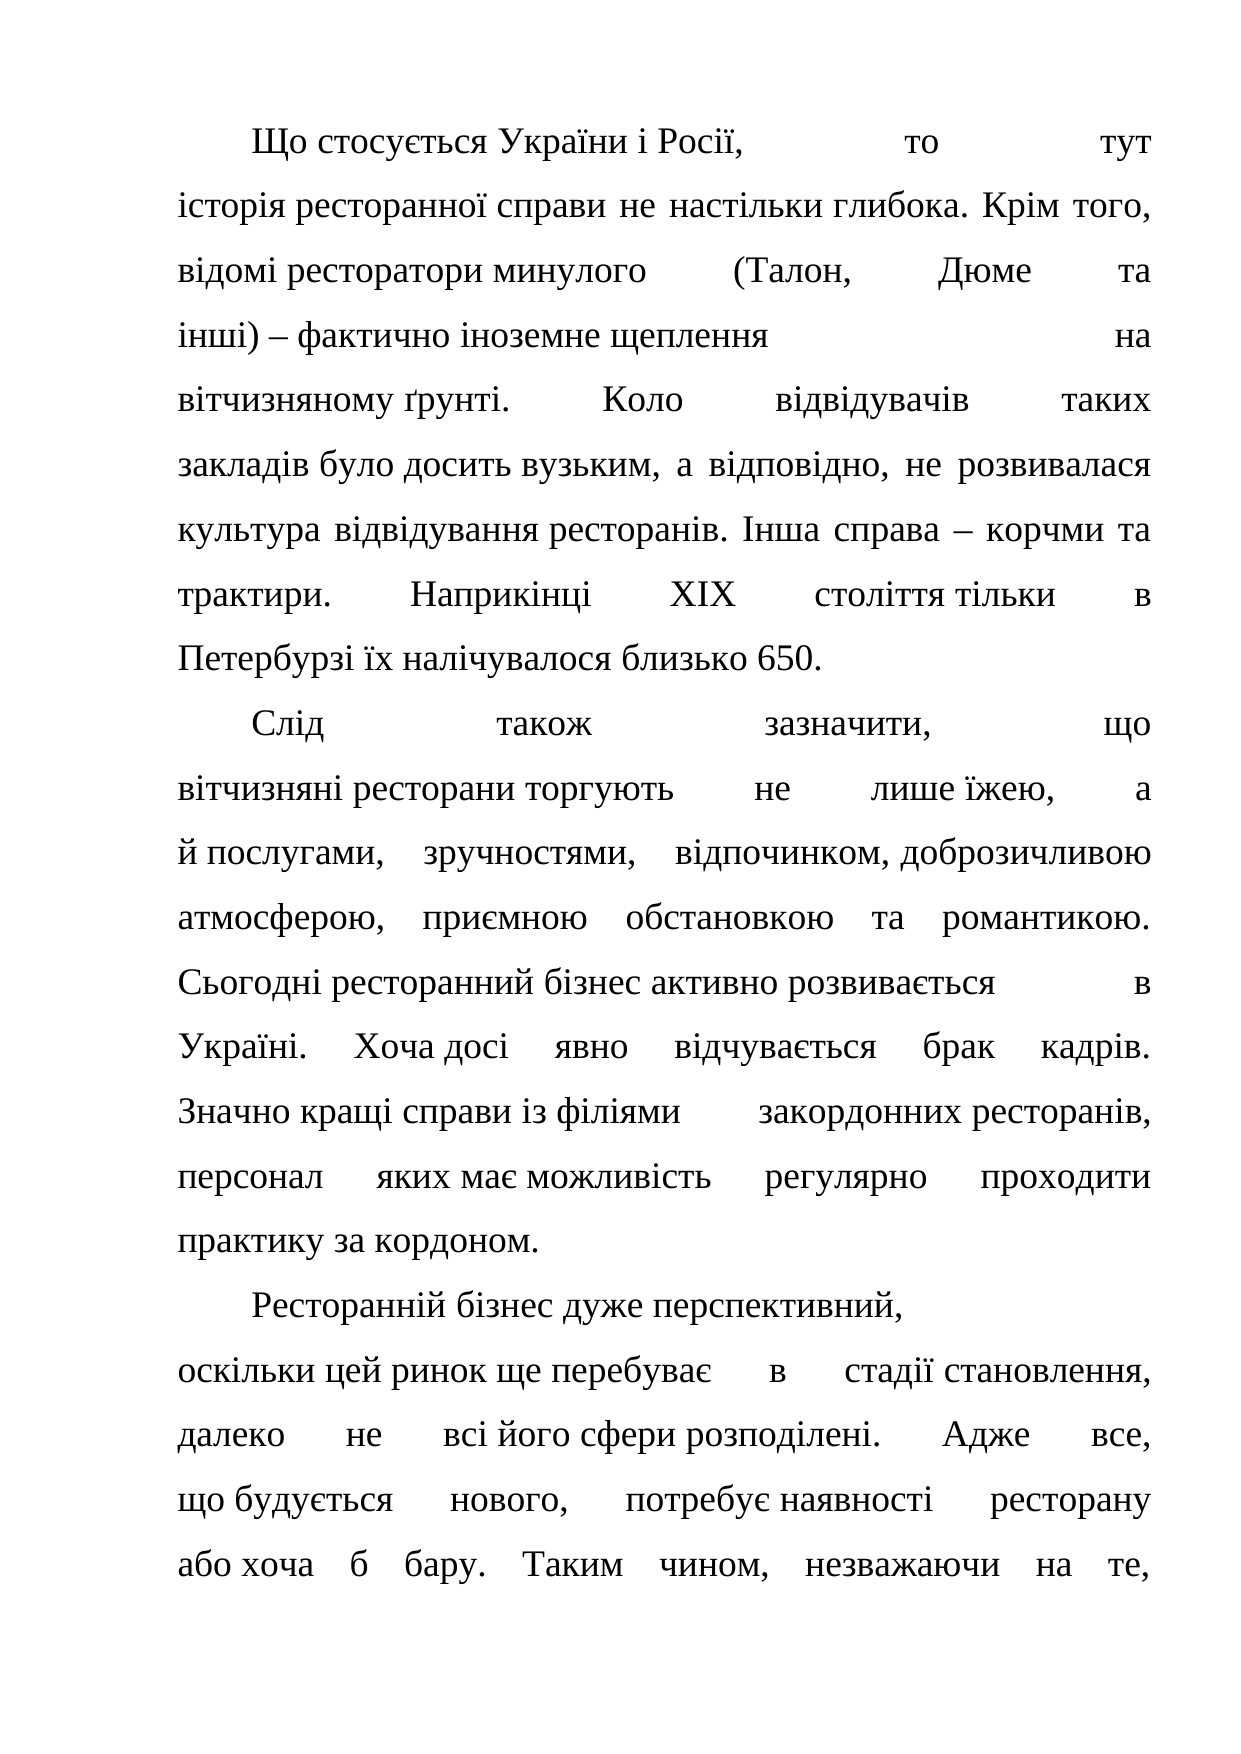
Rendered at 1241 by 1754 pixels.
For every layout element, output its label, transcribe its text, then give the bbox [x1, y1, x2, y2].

text Що стосується України і Росії, то тут історія ресторанної справи не настільки глибока. Крім того, відомі ресторатори минулого (Талон, Дюме та інші) – фактично іноземне щеплення на вітчизняному ґрунті. Коло відвідувачів таких закладів було досить вузьким, а відповідно, не розвивалася культура відвідування ресторанів. Інша справа – корчми та трактири. Наприкінці XІХ століття тільки в Петербурзі їх налічувалося близько 650. [177, 118, 1152, 679]
text Слід також зазначити, що вітчизняні ресторани торгують не лише їжею, а й послугами, зручностями, відпочинком, доброзичливою атмосферою, приємною обстановкою та романтикою. Сьогодні ресторанний бізнес активно розвивається в Україні. Хоча досі явно відчувається брак кадрів. Значно кращі справи із філіями закордонних ресторанів, персонал яких має можливість регулярно проходити практику за кордоном. [177, 700, 1152, 1261]
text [177, 1282, 1152, 1584]
